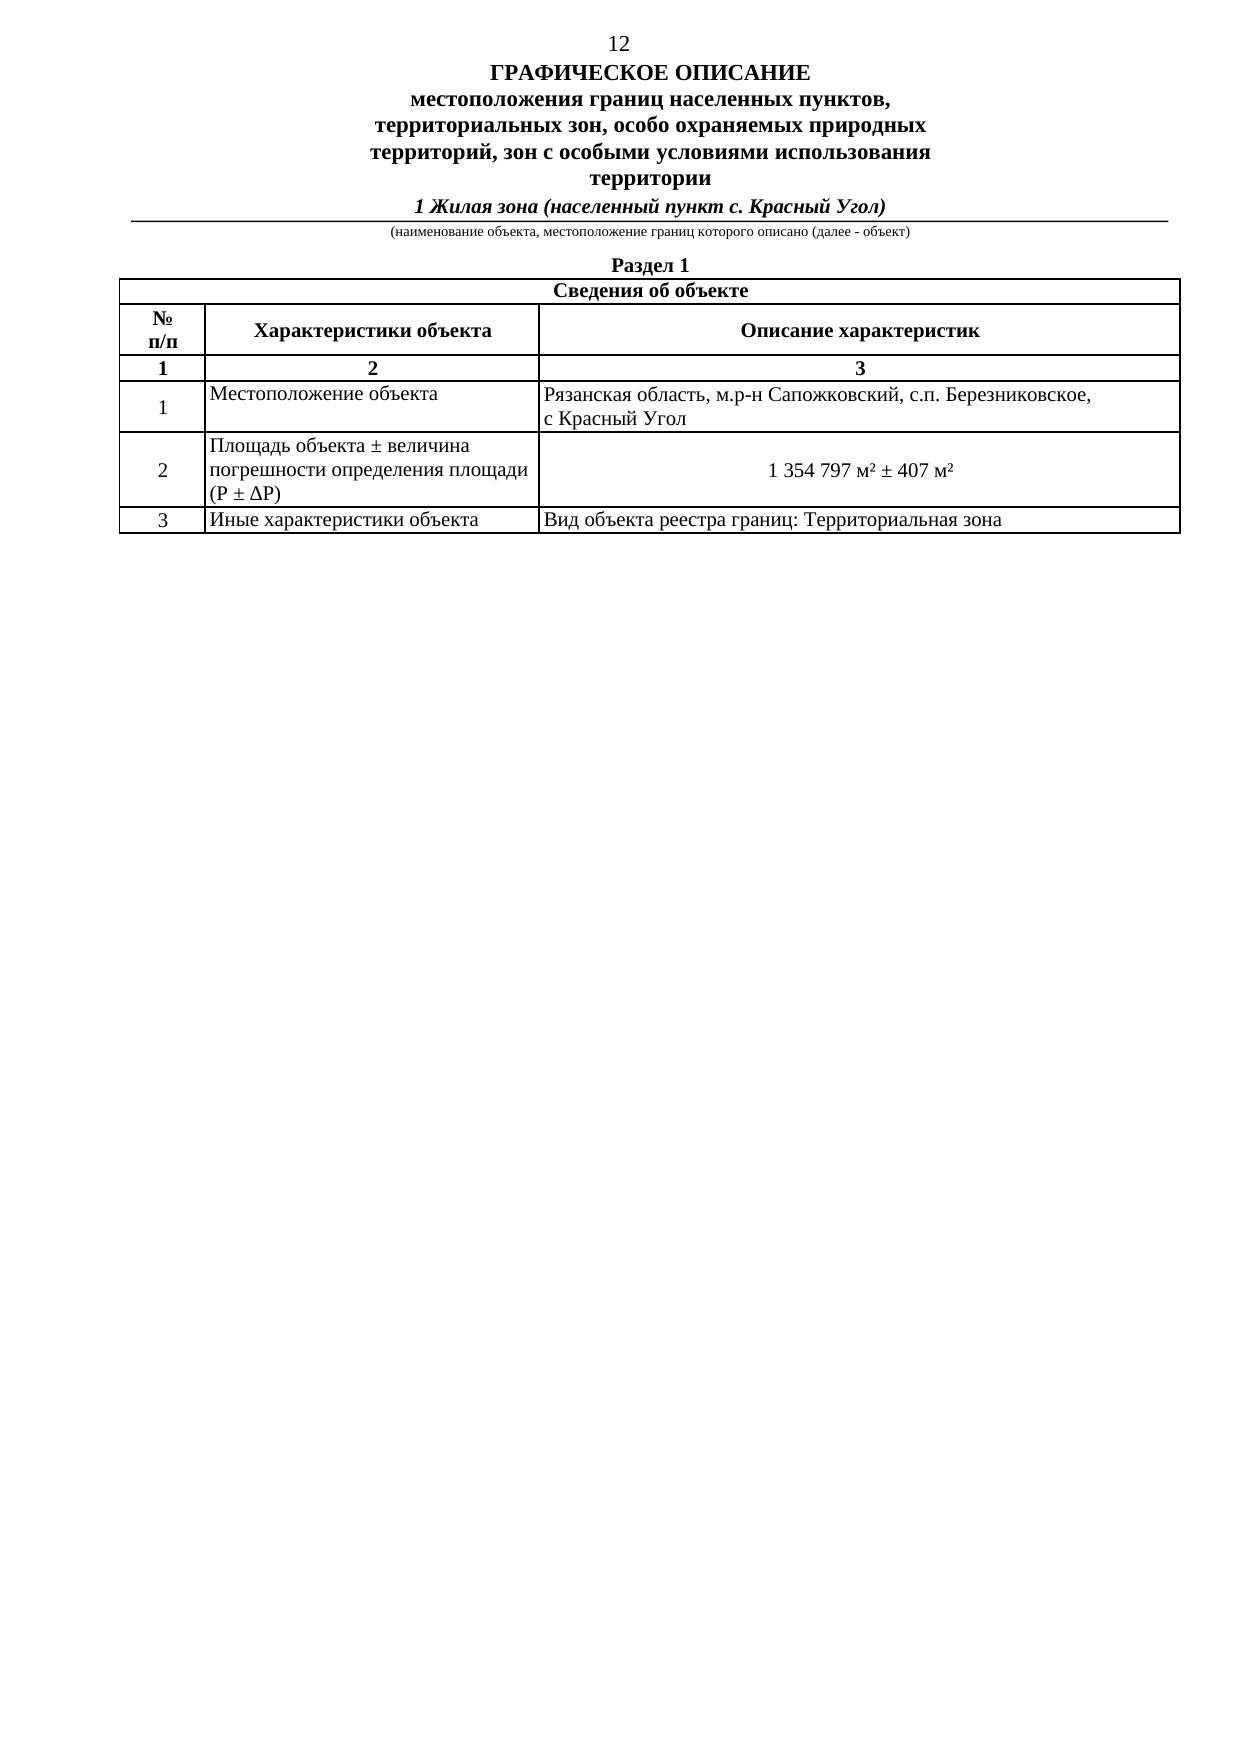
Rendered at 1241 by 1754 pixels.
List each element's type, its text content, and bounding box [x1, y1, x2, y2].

table_cell Описание характеристик [540, 305, 1179, 354]
table_cell 2 [206, 356, 538, 380]
table_cell 1 [120, 356, 204, 380]
text местоположения границ населенных пунктов, территориальных зон, особо охраняемых природных территорий, зон с особыми условиями использования территории [314, 85, 987, 190]
table_cell Рязанская область, м.р-н Сапожковский, с.п. Березниковское, с Красный Угол [540, 382, 1179, 431]
text Раздел 1 [314, 253, 987, 277]
table_cell № п/п [120, 305, 204, 354]
table_cell 1 [120, 382, 204, 431]
text ГРАФИЧЕСКОЕ ОПИСАНИЕ [314, 59, 987, 85]
table_header Сведения об объекте [120, 280, 1179, 303]
table_cell Площадь объекта ± величина погрешности определения площади (P ± ∆P) [206, 433, 538, 506]
table_cell 1 354 797 м² ± 407 м² [540, 433, 1179, 506]
table_cell Характеристики объекта [206, 305, 538, 354]
table_cell 2 [120, 433, 204, 506]
text 1 Жилая зона (населенный пункт с. Красный Угол) [313, 194, 987, 218]
table_cell 3 [540, 356, 1179, 380]
table_cell Вид объекта реестра границ: Территориальная зона [540, 508, 1179, 532]
text (наименование объекта, местоположение границ которого описано (далее - объект) [314, 218, 987, 239]
table_cell 3 [120, 508, 204, 532]
table_cell Местоположение объекта [206, 382, 538, 431]
table_cell Иные характеристики объекта [206, 508, 538, 532]
